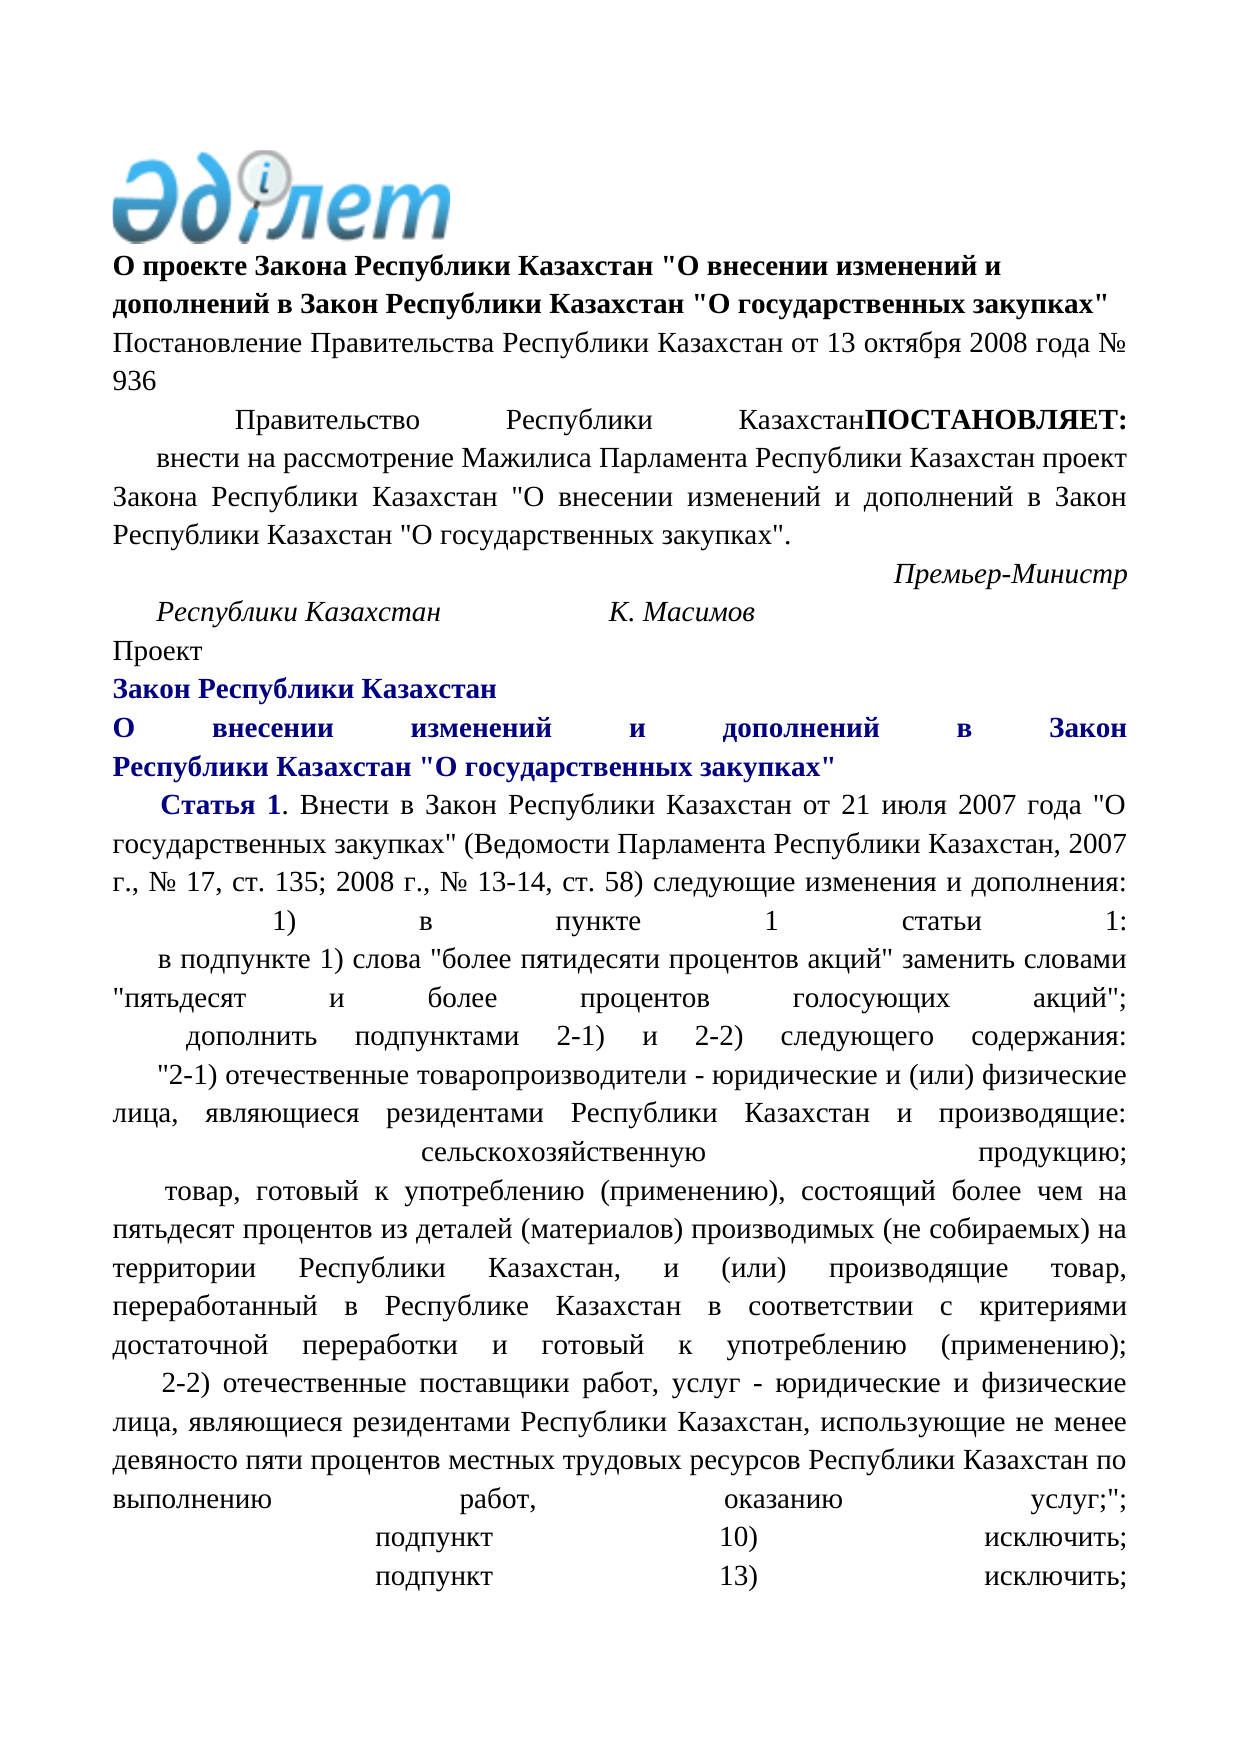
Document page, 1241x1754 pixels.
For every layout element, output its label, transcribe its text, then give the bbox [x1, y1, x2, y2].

picture [112, 150, 451, 244]
text Премьер-Министр Республики Казахстан К. Масимов [112, 556, 1128, 628]
text Проект [112, 633, 1128, 667]
text Закон Республики Казахстан [112, 672, 1128, 705]
text Постановление Правительства Республики Казахстан от 13 октября 2008 года № 936 [112, 325, 1128, 397]
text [112, 787, 1128, 1592]
text Правительство Республики Казахстан ПОСТАНОВЛЯЕТ: внести на рассмотрение Мажилиса Парламента Республики Казахстан проект Закона Республики Казахстан "О внесении изменений и дополнений в Закон Республики Казахстан "О государственных закупках". [112, 402, 1128, 551]
text О проекте Закона Республики Казахстан "О внесении изменений и дополнений в Закон Республики Казахстан "О государственных закупках" [112, 248, 1128, 320]
text О внесении изменений и дополнений в Закон Республики Казахстан "О государственных закупках" [112, 710, 1128, 782]
